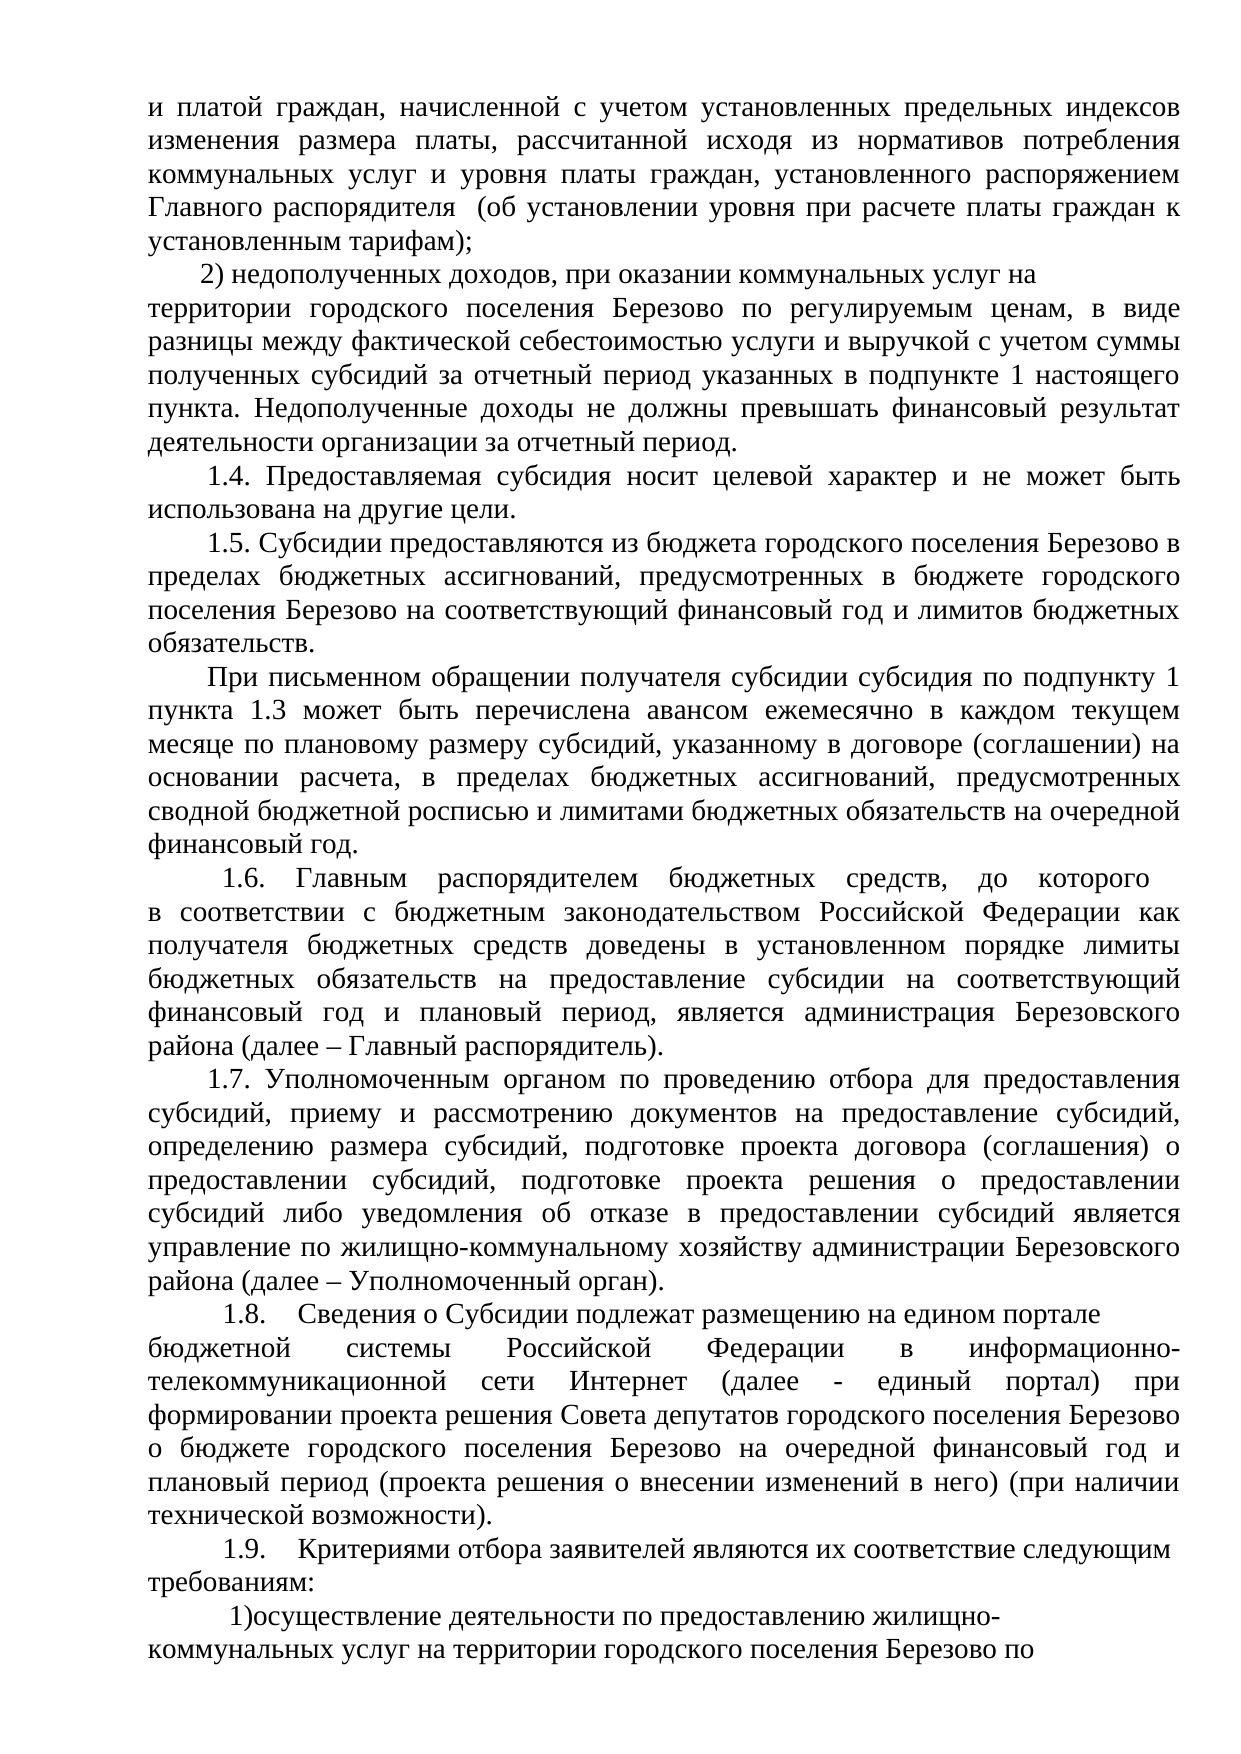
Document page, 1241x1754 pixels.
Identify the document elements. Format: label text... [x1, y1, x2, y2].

text 1.5. Субсидии предоставляются из бюджета городского поселения Березово в пределах бюджетных ассигнований, предусмотренных в бюджете городского поселения Березово на соответствующий финансовый год и лимитов бюджетных обязательств. [148, 525, 1181, 659]
text 1.6. Главным распорядителем бюджетных средств, до которого в соответствии с бюджетным законодательством Российской Федерации как получателя бюджетных средств доведены в установленном порядке лимиты бюджетных обязательств на предоставление субсидии на соответствующий финансовый год и плановый период, является администрация Березовского района (далее – Главный распорядитель). [148, 860, 1181, 1061]
text 2) недополученных доходов, при оказании коммунальных услуг на [185, 256, 1181, 290]
text 1.7. Уполномоченным органом по проведению отбора для предоставления субсидий, приему и рассмотрению документов на предоставление субсидий, определению размера субсидий, подготовке проекта договора (соглашения) о предоставлении субсидий, подготовке проекта решения о предоставлении субсидий либо уведомления об отказе в предоставлении субсидий является управление по жилищно-коммунальному хозяйству администрации Березовского района (далее – Уполномоченный орган). [148, 1061, 1181, 1296]
text 1.4. Предоставляемая субсидия носит целевой характер и не может быть использована на другие цели. [148, 458, 1181, 525]
text коммунальных услуг на территории городского поселения Березово по [148, 1632, 1181, 1665]
text При письменном обращении получателя субсидии субсидия по подпункту 1 пункта 1.3 может быть перечислена авансом ежемесячно в каждом текущем месяце по плановому размеру субсидий, указанному в договоре (соглашении) на основании расчета, в пределах бюджетных ассигнований, предусмотренных сводной бюджетной росписью и лимитами бюджетных обязательств на очередной финансовый год. [148, 659, 1181, 860]
text 1)осуществление деятельности по предоставлению жилищно- [148, 1598, 1181, 1632]
text территории городского поселения Березово по регулируемым ценам, в виде разницы между фактической себестоимостью услуги и выручкой с учетом суммы полученных субсидий за отчетный период указанных в подпункте 1 настоящего пункта. Недополученные доходы не должны превышать финансовый результат деятельности организации за отчетный период. [148, 290, 1181, 458]
text бюджетной системы Российской Федерации в информационно-телекоммуникационной сети Интернет (далее - единый портал) при формировании проекта решения Совета депутатов городского поселения Березово о бюджете городского поселения Березово на очередной финансовый год и плановый период (проекта решения о внесении изменений в него) (при наличии технической возможности). [148, 1330, 1181, 1531]
text требованиям: [148, 1564, 1181, 1598]
list Сведения о Субсидии подлежат размещению на едином портале [222, 1296, 1181, 1330]
list Критериями отбора заявителей являются их соответствие следующим [222, 1531, 1181, 1564]
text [148, 89, 1181, 256]
